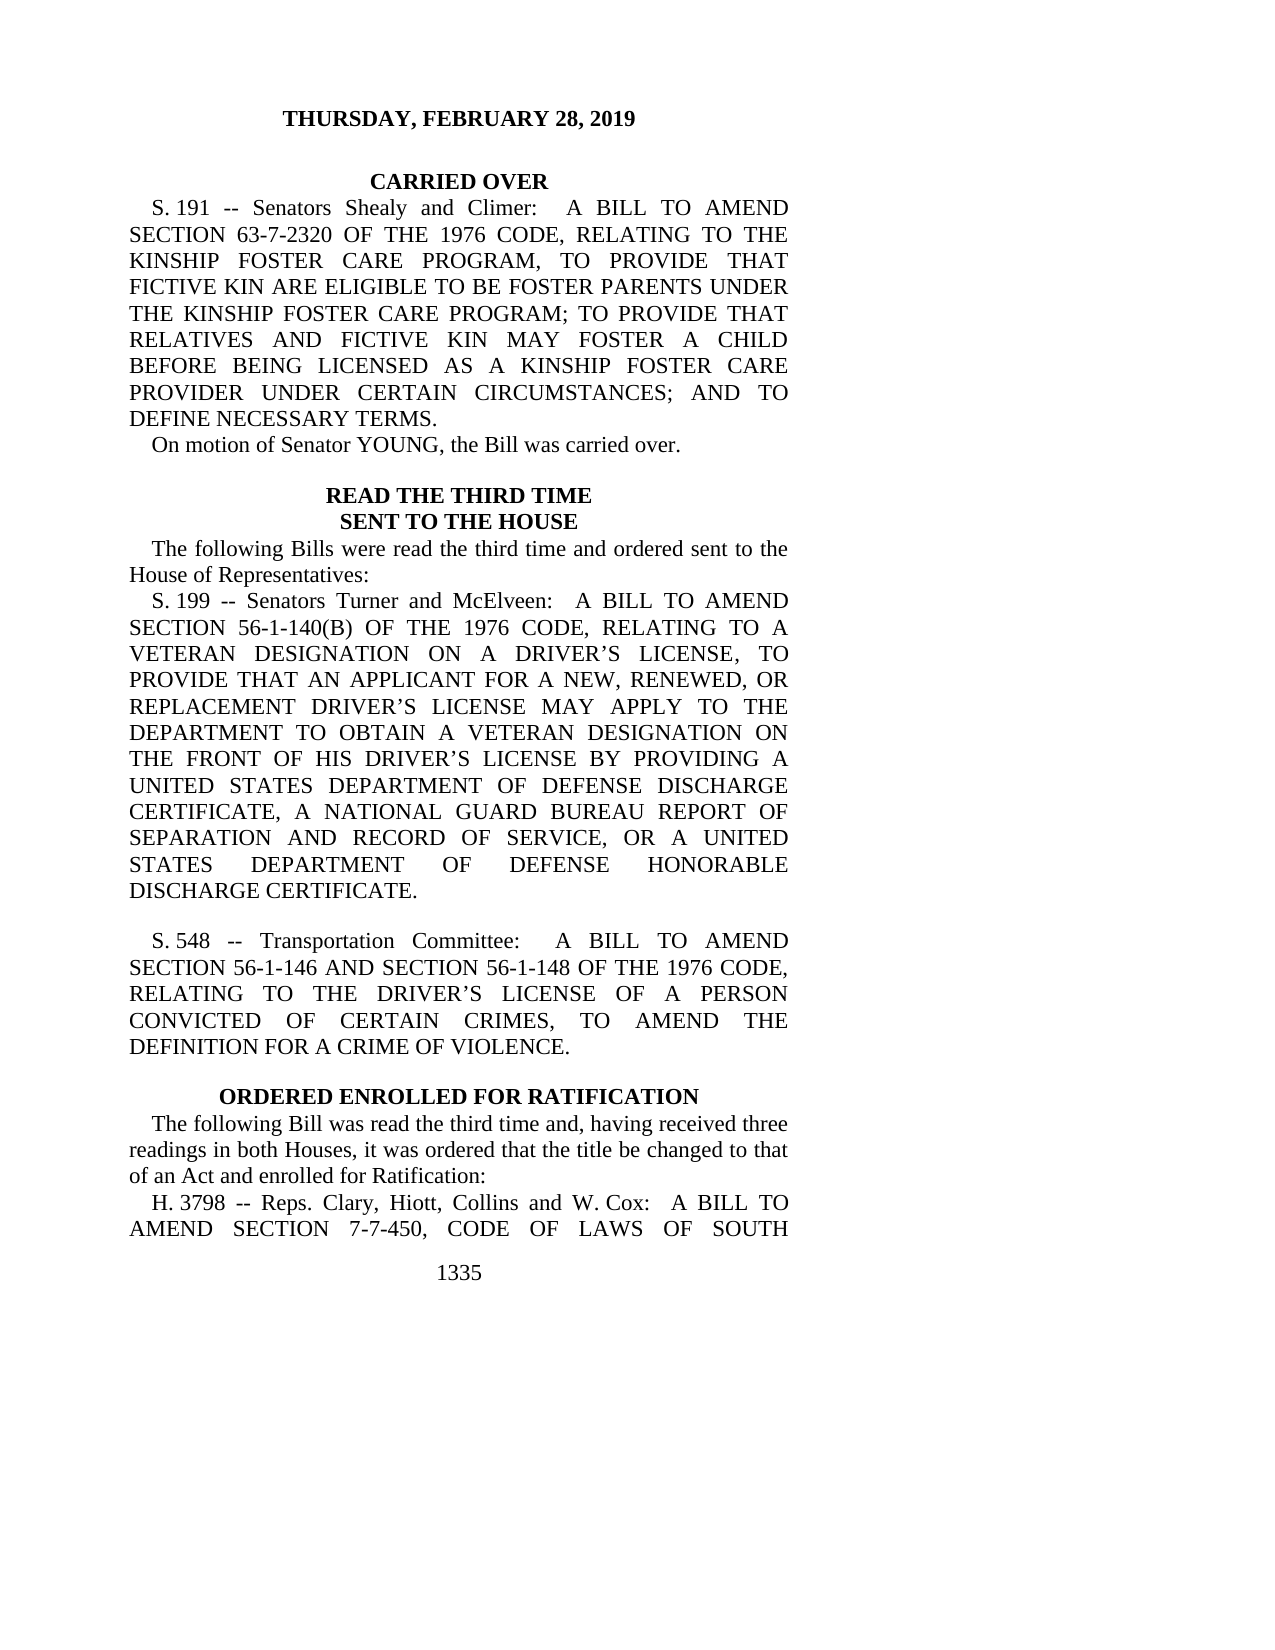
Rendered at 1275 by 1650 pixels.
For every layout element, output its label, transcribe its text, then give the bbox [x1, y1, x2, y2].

text CARRIED OVER [129, 168, 789, 194]
text S. 199 -- Senators Turner and McElveen: A BILL TO AMEND SECTION 56-1-140(B) OF THE 1976 CODE, RELATING TO A VETERAN DESIGNATION ON A DRIVER’S LICENSE, TO PROVIDE THAT AN APPLICANT FOR A NEW, RENEWED, OR REPLACEMENT DRIVER’S LICENSE MAY APPLY TO THE DEPARTMENT TO OBTAIN A VETERAN DESIGNATION ON THE FRONT OF HIS DRIVER’S LICENSE BY PROVIDING A UNITED STATES DEPARTMENT OF DEFENSE DISCHARGE CERTIFICATE, A NATIONAL GUARD BUREAU REPORT OF SEPARATION AND RECORD OF SERVICE, OR A UNITED STATES DEPARTMENT OF DEFENSE HONORABLE DISCHARGE CERTIFICATE. [129, 587, 789, 903]
text SENT TO THE HOUSE [129, 508, 789, 534]
text ORDERED ENROLLED FOR RATIFICATION [129, 1083, 789, 1110]
text The following Bill was read the third time and, having received three readings in both Houses, it was ordered that the title be changed to that of an Act and enrolled for Ratification: [129, 1110, 789, 1189]
text On motion of Senator YOUNG, the Bill was carried over. [129, 431, 789, 458]
text READ THE THIRD TIME [129, 482, 789, 508]
text S. 191 -- Senators Shealy and Climer: A BILL TO AMEND SECTION 63-7-2320 OF THE 1976 CODE, RELATING TO THE KINSHIP FOSTER CARE PROGRAM, TO PROVIDE THAT FICTIVE KIN ARE ELIGIBLE TO BE FOSTER PARENTS UNDER THE KINSHIP FOSTER CARE PROGRAM; TO PROVIDE THAT RELATIVES AND FICTIVE KIN MAY FOSTER A CHILD BEFORE BEING LICENSED AS A KINSHIP FOSTER CARE PROVIDER UNDER CERTAIN CIRCUMSTANCES; AND TO DEFINE NECESSARY TERMS. [129, 194, 789, 431]
text The following Bills were read the third time and ordered sent to the House of Representatives: [129, 534, 789, 587]
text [129, 1189, 789, 1242]
text S. 548 -- Transportation Committee: A BILL TO AMEND SECTION 56-1-146 AND SECTION 56-1-148 OF THE 1976 CODE, RELATING TO THE DRIVER’S LICENSE OF A PERSON CONVICTED OF CERTAIN CRIMES, TO AMEND THE DEFINITION FOR A CRIME OF VIOLENCE. [129, 928, 789, 1059]
